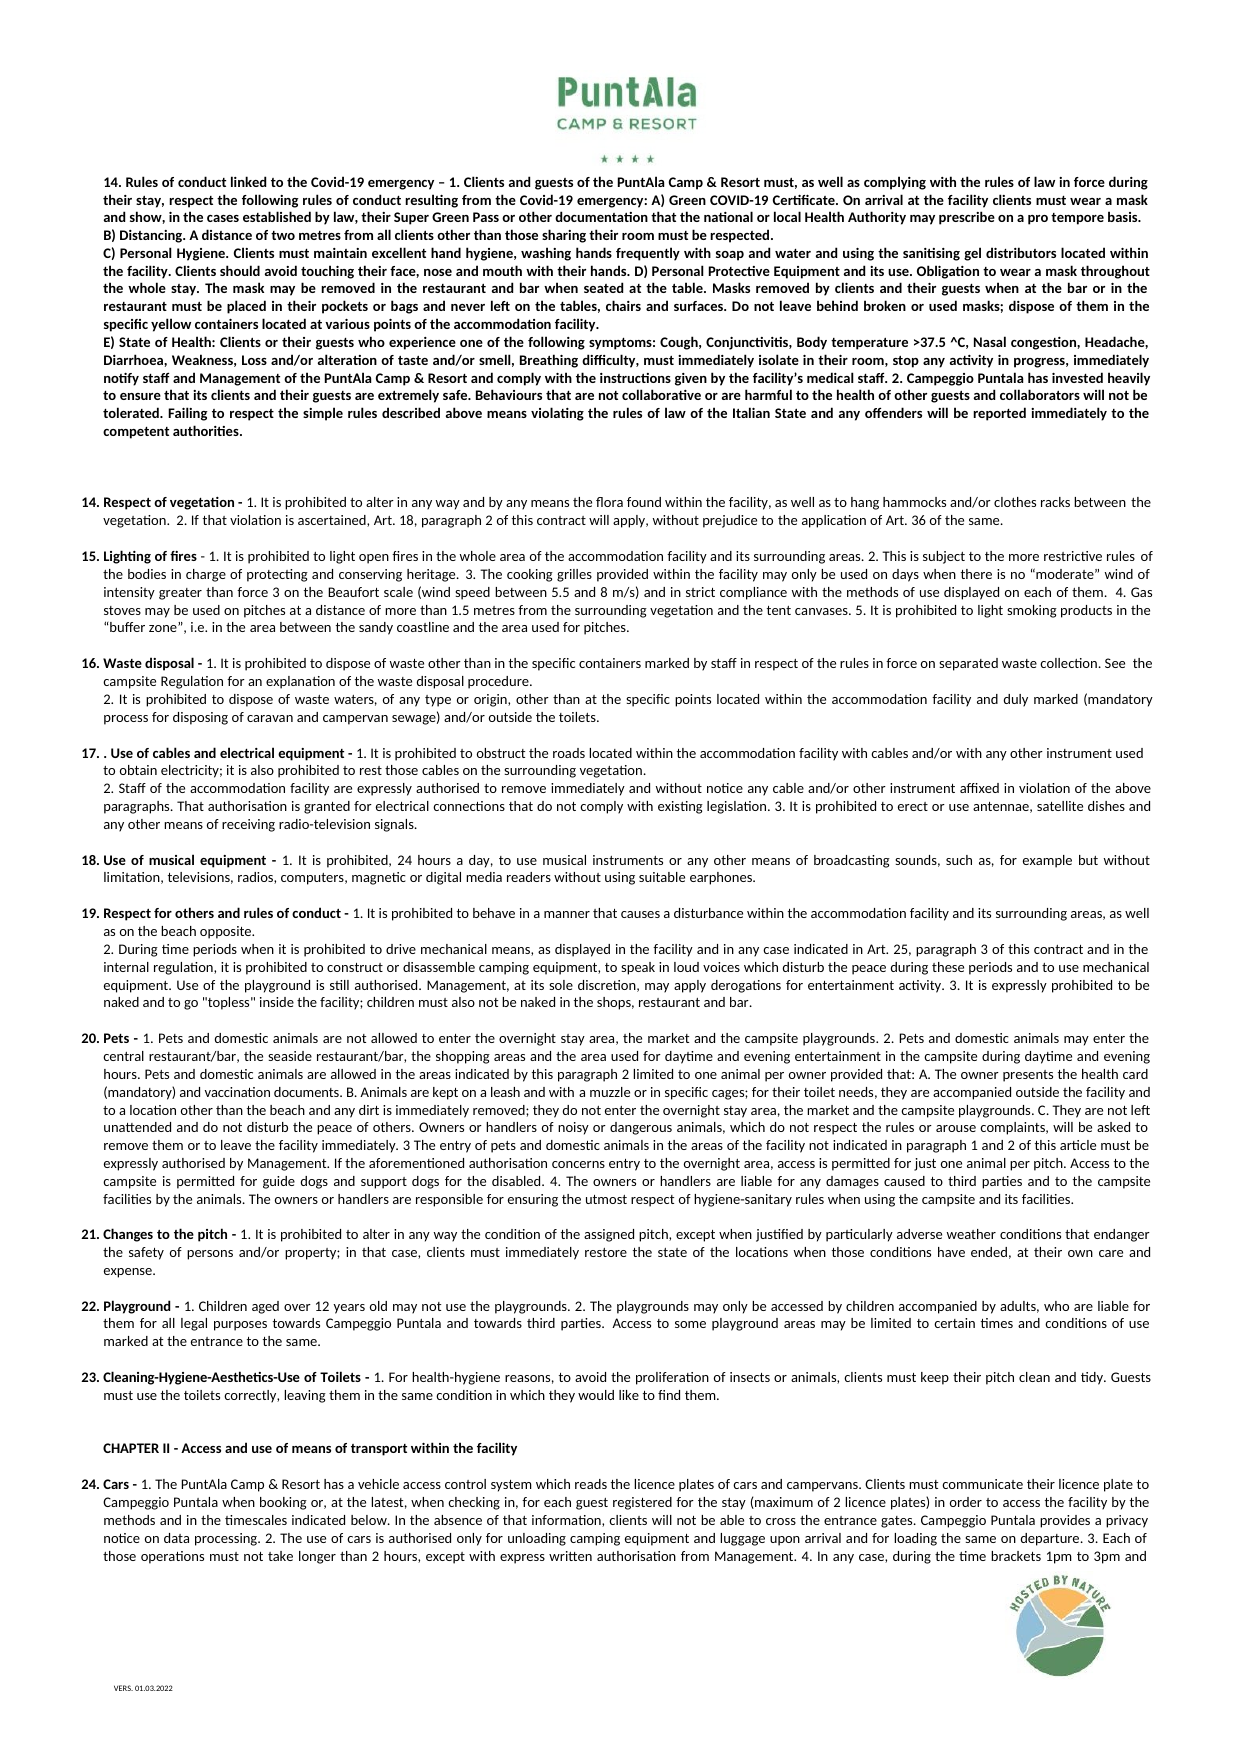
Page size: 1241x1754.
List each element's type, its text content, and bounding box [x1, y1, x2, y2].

list Lighting of fires - 1. It is prohibited to light open fires in the whole area of the accommodation facility and its surrounding areas. 2. This is subject to the more restrictive rules of the bodies in charge of protecting and conserving heritage. 3. The cooking grilles provided within the facility may only be used on days when there is no “moderate” wind of intensity greater than force 3 on the Beaufort scale (wind speed between 5.5 and 8 m/s) and in strict compliance with the methods of use displayed on each of them. 4. Gas stoves may be used on pitches at a distance of more than 1.5 metres from the surrounding vegetation and the tent canvases. 5. It is prohibited to light smoking products in the “buffer zone”, i.e. in the area between the sandy coastline and the area used for pitches. [81, 547, 1153, 636]
list Use of musical equipment - 1. It is prohibited, 24 hours a day, to use musical instruments or any other means of broadcasting sounds, such as, for example but without limitation, televisions, radios, computers, magnetic or digital media readers without using suitable earphones. [81, 851, 1152, 886]
list Cleaning-Hygiene-Aesthetics-Use of Toilets - 1. For health-hygiene reasons, to avoid the proliferation of insects or animals, clients must keep their pitch clean and tidy. Guests must use the toilets correctly, leaving them in the same condition in which they would like to find them. [81, 1368, 1151, 1404]
picture [1004, 1571, 1115, 1680]
list Pets - 1. Pets and domestic animals are not allowed to enter the overnight stay area, the market and the campsite playgrounds. 2. Pets and domestic animals may enter the central restaurant/bar, the seaside restaurant/bar, the shopping areas and the area used for daytime and evening entertainment in the campsite during daytime and evening hours. Pets and domestic animals are allowed in the areas indicated by this paragraph 2 limited to one animal per owner provided that: A. The owner presents the health card (mandatory) and vaccination documents. B. Animals are kept on a leash and with a muzzle or in specific cages; for their toilet needs, they are accompanied outside the facility and to a location other than the beach and any dirt is immediately removed; they do not enter the overnight stay area, the market and the campsite playgrounds. C. They are not left unattended and do not disturb the peace of others. Owners or handlers of noisy or dangerous animals, which do not respect the rules or arouse complaints, will be asked to remove them or to leave the facility immediately. 3 The entry of pets and domestic animals in the areas of the facility not indicated in paragraph 1 and 2 of this article must be expressly authorised by Management. If the aforementioned authorisation concerns entry to the overnight area, access is permitted for just one animal per pitch. Access to the campsite is permitted for guide dogs and support dogs for the disabled. 4. The owners or handlers are liable for any damages caused to third parties and to the campsite facilities by the animals. The owners or handlers are responsible for ensuring the utmost respect of hygiene-sanitary rules when using the campsite and its facilities. [81, 1029, 1152, 1208]
list Changes to the pitch - 1. It is prohibited to alter in any way the condition of the assigned pitch, except when justified by particularly adverse weather conditions that endanger the safety of persons and/or property; in that case, clients must immediately restore the state of the locations when those conditions have ended, at their own care and expense. [81, 1226, 1152, 1279]
list . Use of cables and electrical equipment - 1. It is prohibited to obstruct the roads located within the accommodation facility with cables and/or with any other instrument used to obtain electricity; it is also prohibited to rest those cables on the surrounding vegetation. [81, 744, 1153, 779]
list Playground - 1. Children aged over 12 years old may not use the playgrounds. 2. The playgrounds may only be accessed by children accompanied by adults, who are liable for them for all legal purposes towards Campeggio Puntala and towards third parties. Access to some playground areas may be limited to certain times and conditions of use marked at the entrance to the same. [81, 1297, 1152, 1350]
text C) Personal Hygiene. Clients must maintain excellent hand hygiene, washing hands frequently with soap and water and using the sanitising gel distributors located within the facility. Clients should avoid touching their face, nose and mouth with their hands. D) Personal Protective Equipment and its use. Obligation to wear a mask throughout the whole stay. The mask may be removed in the restaurant and bar when seated at the table. Masks removed by clients and their guests when at the bar or in the restaurant must be placed in their pockets or bags and never left on the tables, chairs and surfaces. Do not leave behind broken or used masks; dispose of them in the specific yellow containers located at various points of the accommodation facility. [103, 244, 1152, 333]
text 2. It is prohibited to dispose of waste waters, of any type or origin, other than at the specific points located within the accommodation facility and duly marked (mandatory process for disposing of caravan and campervan sewage) and/or outside the toilets. [103, 690, 1153, 726]
text B) Distancing. A distance of two metres from all clients other than those sharing their room must be respected. [103, 226, 1152, 244]
list Respect for others and rules of conduct - 1. It is prohibited to behave in a manner that causes a disturbance within the accommodation facility and its surrounding areas, as well as on the beach opposite. [81, 904, 1151, 940]
list Respect of vegetation - 1. It is prohibited to alter in any way and by any means the flora found within the facility, as well as to hang hammocks and/or clothes racks between the vegetation. 2. If that violation is ascertained, Art. 18, paragraph 2 of this contract will apply, without prejudice to the application of Art. 36 of the same. [81, 493, 1151, 529]
subtitle CHAPTER II - Access and use of means of transport within the facility [103, 1422, 1163, 1457]
text 2. Staff of the accommodation facility are expressly authorised to remove immediately and without notice any cable and/or other instrument affixed in violation of the above paragraphs. That authorisation is granted for electrical connections that do not comply with existing legislation. 3. It is prohibited to erect or use antennae, satellite dishes and any other means of receiving radio-television signals. [103, 779, 1153, 833]
picture [554, 70, 707, 166]
text 14. Rules of conduct linked to the Covid-19 emergency – 1. Clients and guests of the PuntAla Camp & Resort must, as well as complying with the rules of law in force during their stay, respect the following rules of conduct resulting from the Covid-19 emergency: A) Green COVID-19 Certificate. On arrival at the facility clients must wear a mask and show, in the cases established by law, their Super Green Pass or other documentation that the national or local Health Authority may prescribe on a pro tempore basis. [103, 173, 1152, 226]
text E) State of Health: Clients or their guests who experience one of the following symptoms: Cough, Conjunctivitis, Body temperature >37.5 ^C, Nasal congestion, Headache, Diarrhoea, Weakness, Loss and/or alteration of taste and/or smell, Breathing difficulty, must immediately isolate in their room, stop any activity in progress, immediately notify staff and Management of the PuntAla Camp & Resort and comply with the instructions given by the facility’s medical staff. 2. Campeggio Puntala has invested heavily to ensure that its clients and their guests are extremely safe. Behaviours that are not collaborative or are harmful to the health of other guests and collaborators will not be tolerated. Failing to respect the simple rules described above means violating the rules of law of the Italian State and any offenders will be reported immediately to the competent authorities. [103, 333, 1152, 440]
list Waste disposal - 1. It is prohibited to dispose of waste other than in the specific containers marked by staff in respect of the rules in force on separated waste collection. See the campsite Regulation for an explanation of the waste disposal procedure. [81, 654, 1153, 690]
list 2. During time periods when it is prohibited to drive mechanical means, as displayed in the facility and in any case indicated in Art. 25, paragraph 3 of this contract and in the internal regulation, it is prohibited to construct or disassemble camping equipment, to speak in loud voices which disturb the peace during these periods and to use mechanical equipment. Use of the playground is still authorised. Management, at its sole discretion, may apply derogations for entertainment activity. 3. It is expressly prohibited to be naked and to go "topless" inside the facility; children must also not be naked in the shops, restaurant and bar. [103, 940, 1151, 1012]
